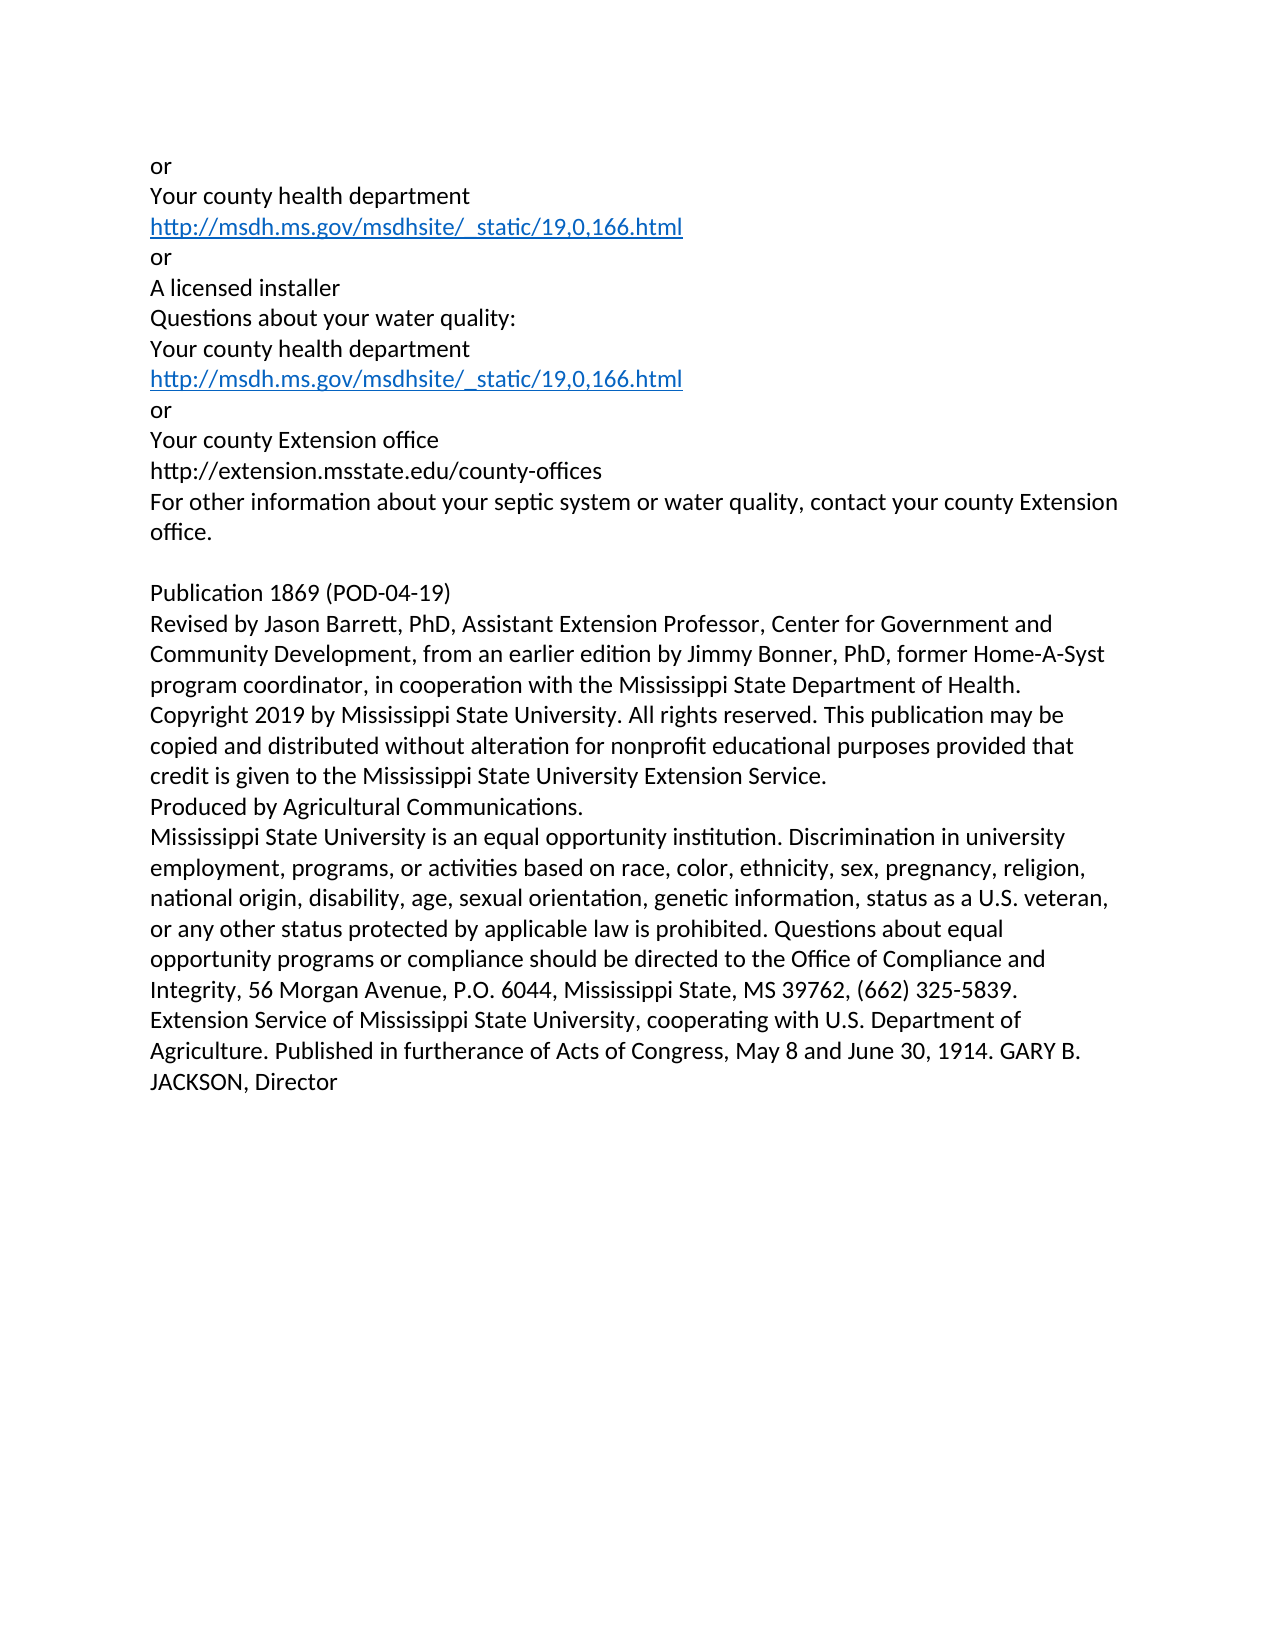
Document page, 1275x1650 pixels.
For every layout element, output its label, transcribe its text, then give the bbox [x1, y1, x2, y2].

text Copyright 2019 by Mississippi State University. All rights reserved. This publication may be copied and distributed without alteration for nonprofit educational purposes provided that credit is given to the Mississippi State University Extension Service. [150, 699, 1125, 791]
text or [150, 242, 1125, 272]
text A licensed installer [150, 272, 1125, 303]
text http://msdh.ms.gov/msdhsite/_static/19,0,166.html [150, 364, 1125, 394]
text Mississippi State University is an equal opportunity institution. Discrimination in university employment, programs, or activities based on race, color, ethnicity, sex, pregnancy, religion, national origin, disability, age, sexual orientation, genetic information, status as a U.S. veteran, or any other status protected by applicable law is prohibited. Questions about equal opportunity programs or compliance should be directed to the Office of Compliance and Integrity, 56 Morgan Avenue, P.O. 6044, Mississippi State, MS 39762, (662) 325-5839. [150, 821, 1125, 1004]
text For other information about your septic system or water quality, contact your county Extension office. [150, 486, 1125, 547]
text Your county Extension office http://extension.msstate.edu/county-offices [150, 425, 1125, 486]
text or [150, 394, 1125, 425]
text Revised by Jason Barrett, PhD, Assistant Extension Professor, Center for Government and Community Development, from an earlier edition by Jimmy Bonner, PhD, former Home-A-Syst program coordinator, in cooperation with the Mississippi State Department of Health. [150, 608, 1125, 699]
text Publication 1869 (POD-04-19) [150, 577, 1125, 608]
text Produced by Agricultural Communications. [150, 791, 1125, 821]
text Your county health department http://msdh.ms.gov/msdhsite/_static/19,0,166.html [150, 181, 1125, 242]
text Questions about your water quality: [150, 303, 1125, 333]
text Your county health department [150, 333, 1125, 364]
text Extension Service of Mississippi State University, cooperating with U.S. Department of Agriculture. Published in furtherance of Acts of Congress, May 8 and June 30, 1914. GARY B. JACKSON, Director [150, 1004, 1125, 1096]
text or [150, 150, 1125, 181]
